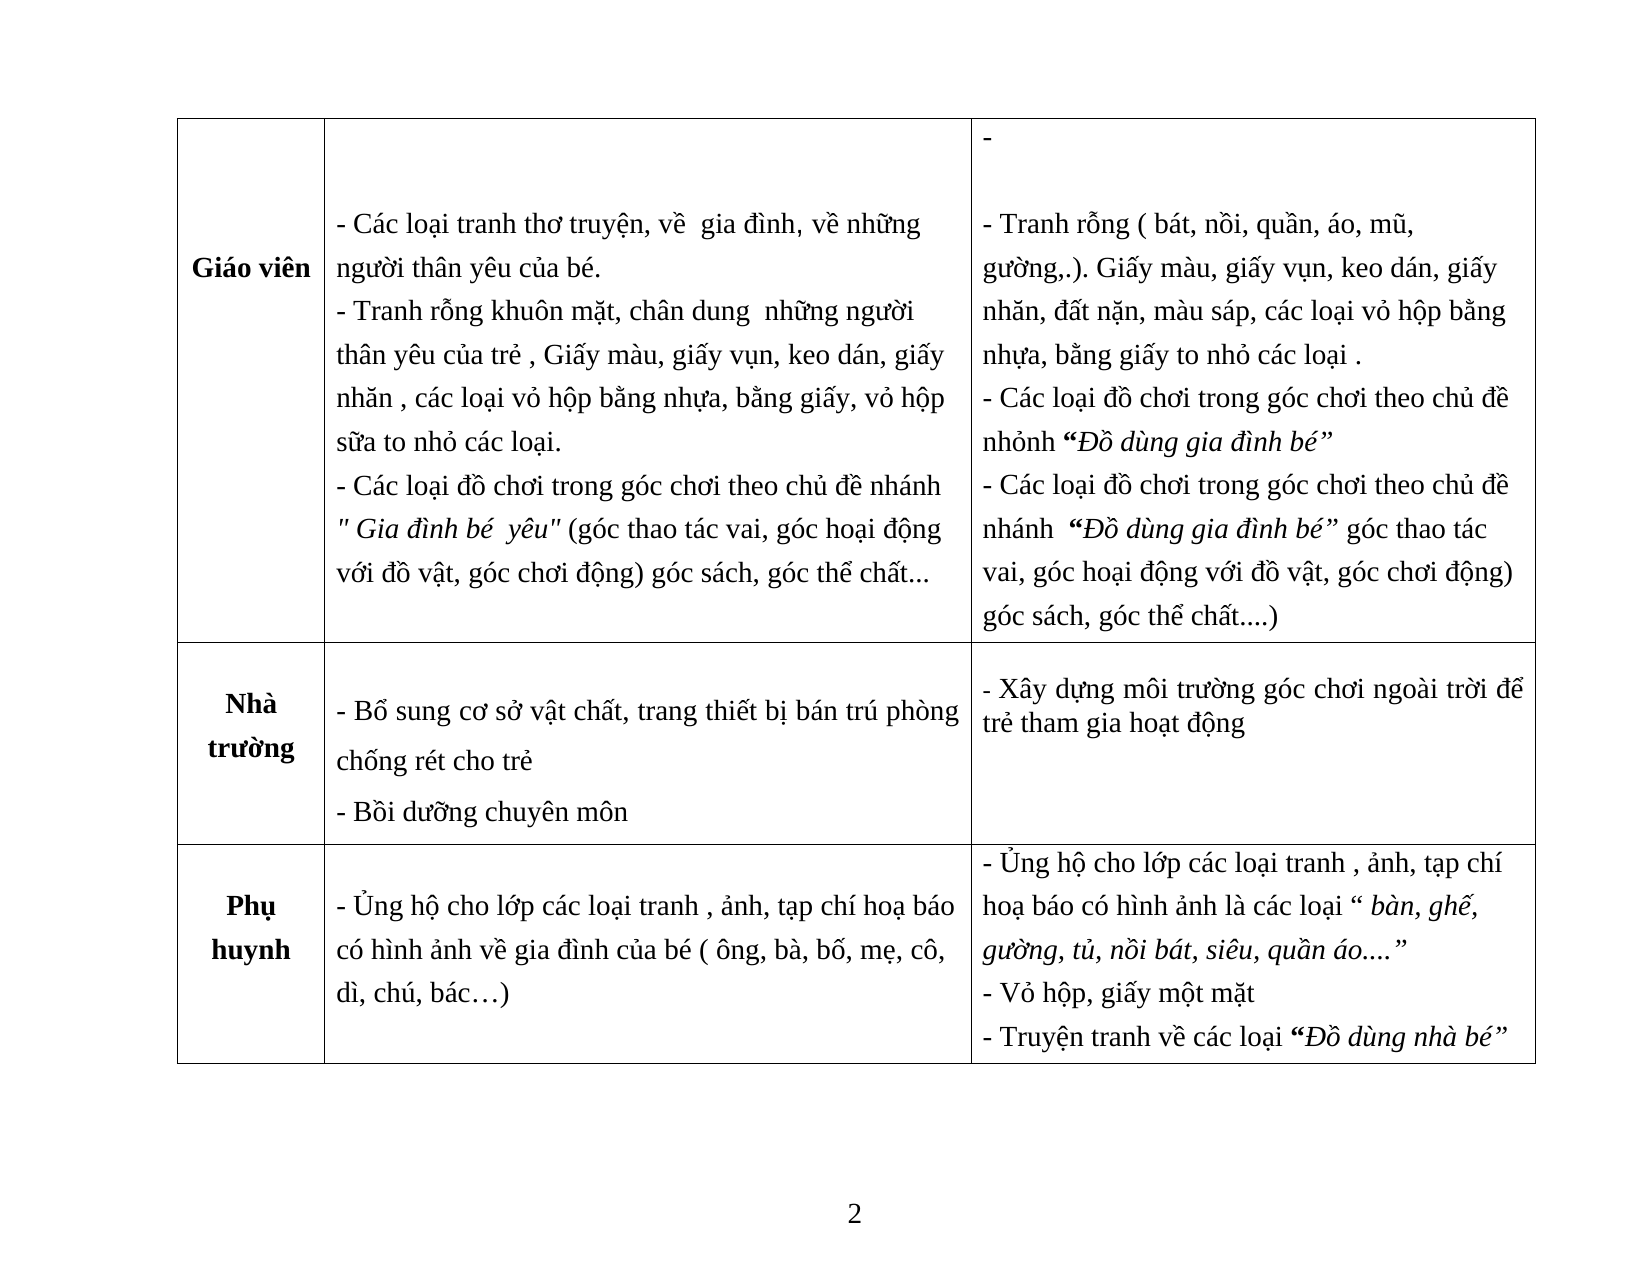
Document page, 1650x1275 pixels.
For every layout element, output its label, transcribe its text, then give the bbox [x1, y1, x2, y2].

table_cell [325, 119, 971, 642]
table_cell Giáo viên [178, 119, 324, 642]
table_cell - Bổ sung cơ sở vật chất, trang thiết bị bán trú phòng chống rét cho trẻ - Bồi dưỡng chuyên môn [325, 643, 971, 844]
table_cell - Xây dựng môi trường góc chơi ngoài trời để trẻ tham gia hoạt động [972, 643, 1535, 844]
table_cell - Ủng hộ cho lớp các loại tranh , ảnh, tạp chí hoạ báo có hình ảnh là các loại “ bàn, ghế, gường, tủ, nồi bát, siêu, quần áo....” - Vỏ hộp, giấy một mặt - Truyện tranh về các loại “Đồ dùng nhà bé” [972, 845, 1535, 1063]
table_cell Phụ huynh [178, 845, 324, 1063]
table_cell Nhà trường [178, 643, 324, 844]
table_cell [972, 119, 1535, 642]
table_cell - Ủng hộ cho lớp các loại tranh , ảnh, tạp chí hoạ báo có hình ảnh về gia đình của bé ( ông, bà, bố, mẹ, cô, dì, chú, bác…) [325, 845, 971, 1063]
